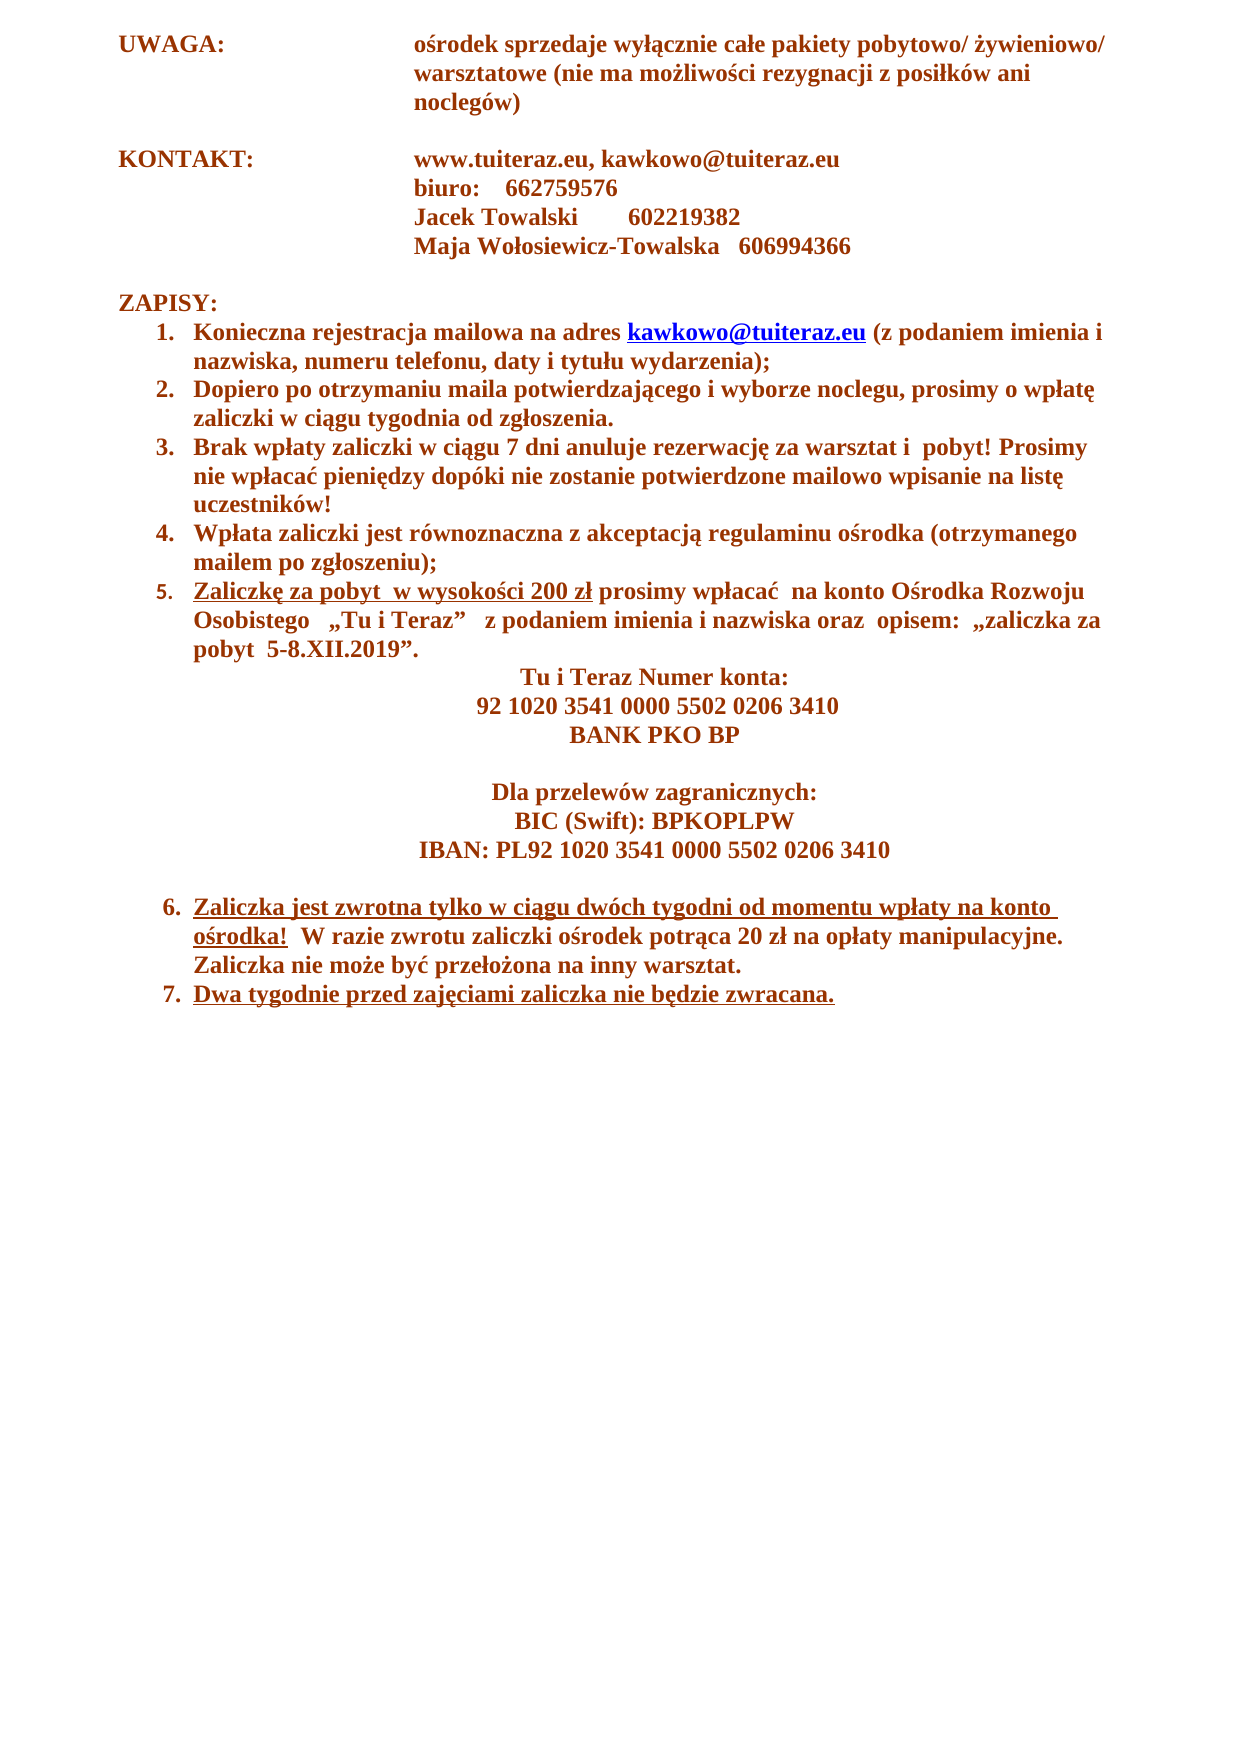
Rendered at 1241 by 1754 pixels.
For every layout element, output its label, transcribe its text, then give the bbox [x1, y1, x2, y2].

list Zaliczka jest zwrotna tylko w ciągu dwóch tygodni od momentu wpłaty na konto ośrodka! W razie zwrotu zaliczki ośrodek potrąca 20 zł na opłaty manipulacyjne. Zaliczka nie może być przełożona na inny warsztat. [162, 892, 1122, 979]
list Wpłata zaliczki jest równoznaczna z akceptacją regulaminu ośrodka (otrzymanego mailem po zgłoszeniu); [156, 518, 1122, 576]
text noclegów) [413, 87, 1122, 116]
list Dopiero po otrzymaniu maila potwierdzającego i wyborze noclegu, prosimy o wpłatę zaliczki w ciągu tygodnia od zgłoszenia. [156, 374, 1122, 432]
text warsztatowe (nie ma możliwości rezygnacji z posiłków ani [413, 58, 1122, 87]
list Dwa tygodnie przed zajęciami zaliczka nie będzie zwracana. [162, 979, 1122, 1007]
list Zaliczkę za pobyt w wysokości 200 zł prosimy wpłacać na konto Ośrodka Rozwoju Osobistego „Tu i Teraz” z podaniem imienia i nazwiska oraz opisem: „zaliczka za pobyt 5-8.XII.2019”. [156, 576, 1122, 662]
text Maja Wołosiewicz-Towalska 606994366 [413, 231, 1122, 259]
text UWAGA: ośrodek sprzedaje wyłącznie całe pakiety pobytowo/ żywieniowo/ [118, 29, 1122, 58]
text Jacek Towalski 602219382 [413, 202, 1122, 231]
text KONTAKT: www.tuiteraz.eu, kawkowo@tuiteraz.eu [118, 144, 1122, 173]
text ZAPISY: [118, 288, 1122, 317]
list Tu i Teraz Numer konta: 92 1020 3541 0000 5502 0206 3410 BANK PKO BP Dla przelewów zagranicznych: BIC (Swift): BPKOPLPW IBAN: PL92 1020 3541 0000 5502 0206 3410 [193, 662, 1122, 892]
list Konieczna rejestracja mailowa na adres kawkowo@tuiteraz.eu (z podaniem imienia i nazwiska, numeru telefonu, daty i tytułu wydarzenia); [156, 317, 1122, 374]
text biuro: 662759576 [413, 173, 1122, 202]
list Brak wpłaty zaliczki w ciągu 7 dni anuluje rezerwację za warsztat i pobyt! Prosimy nie wpłacać pieniędzy dopóki nie zostanie potwierdzone mailowo wpisanie na listę uczestników! [156, 432, 1122, 518]
